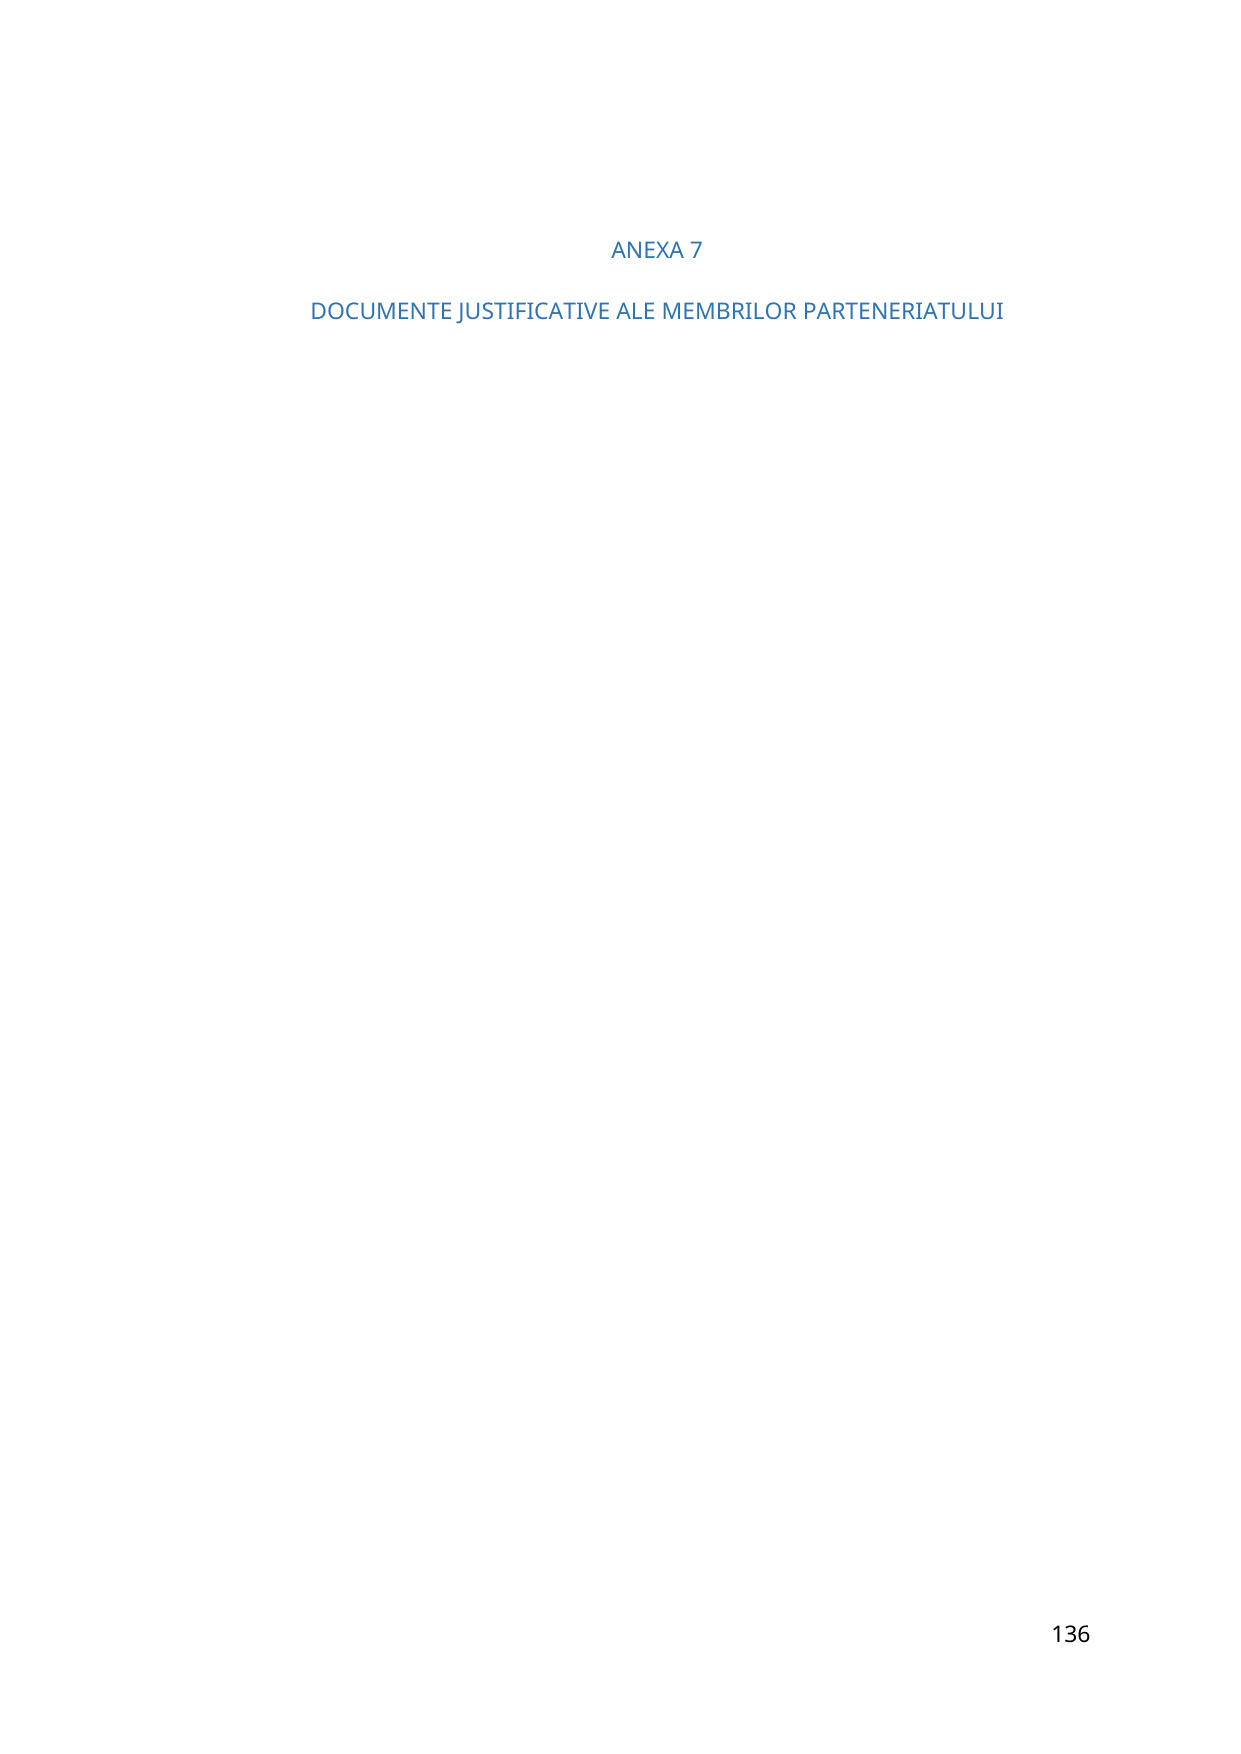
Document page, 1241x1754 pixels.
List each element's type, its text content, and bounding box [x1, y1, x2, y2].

subtitle ANEXA 7 [150, 234, 1090, 265]
subtitle DOCUMENTE JUSTIFICATIVE ALE MEMBRILOR PARTENERIATULUI [150, 294, 1090, 326]
